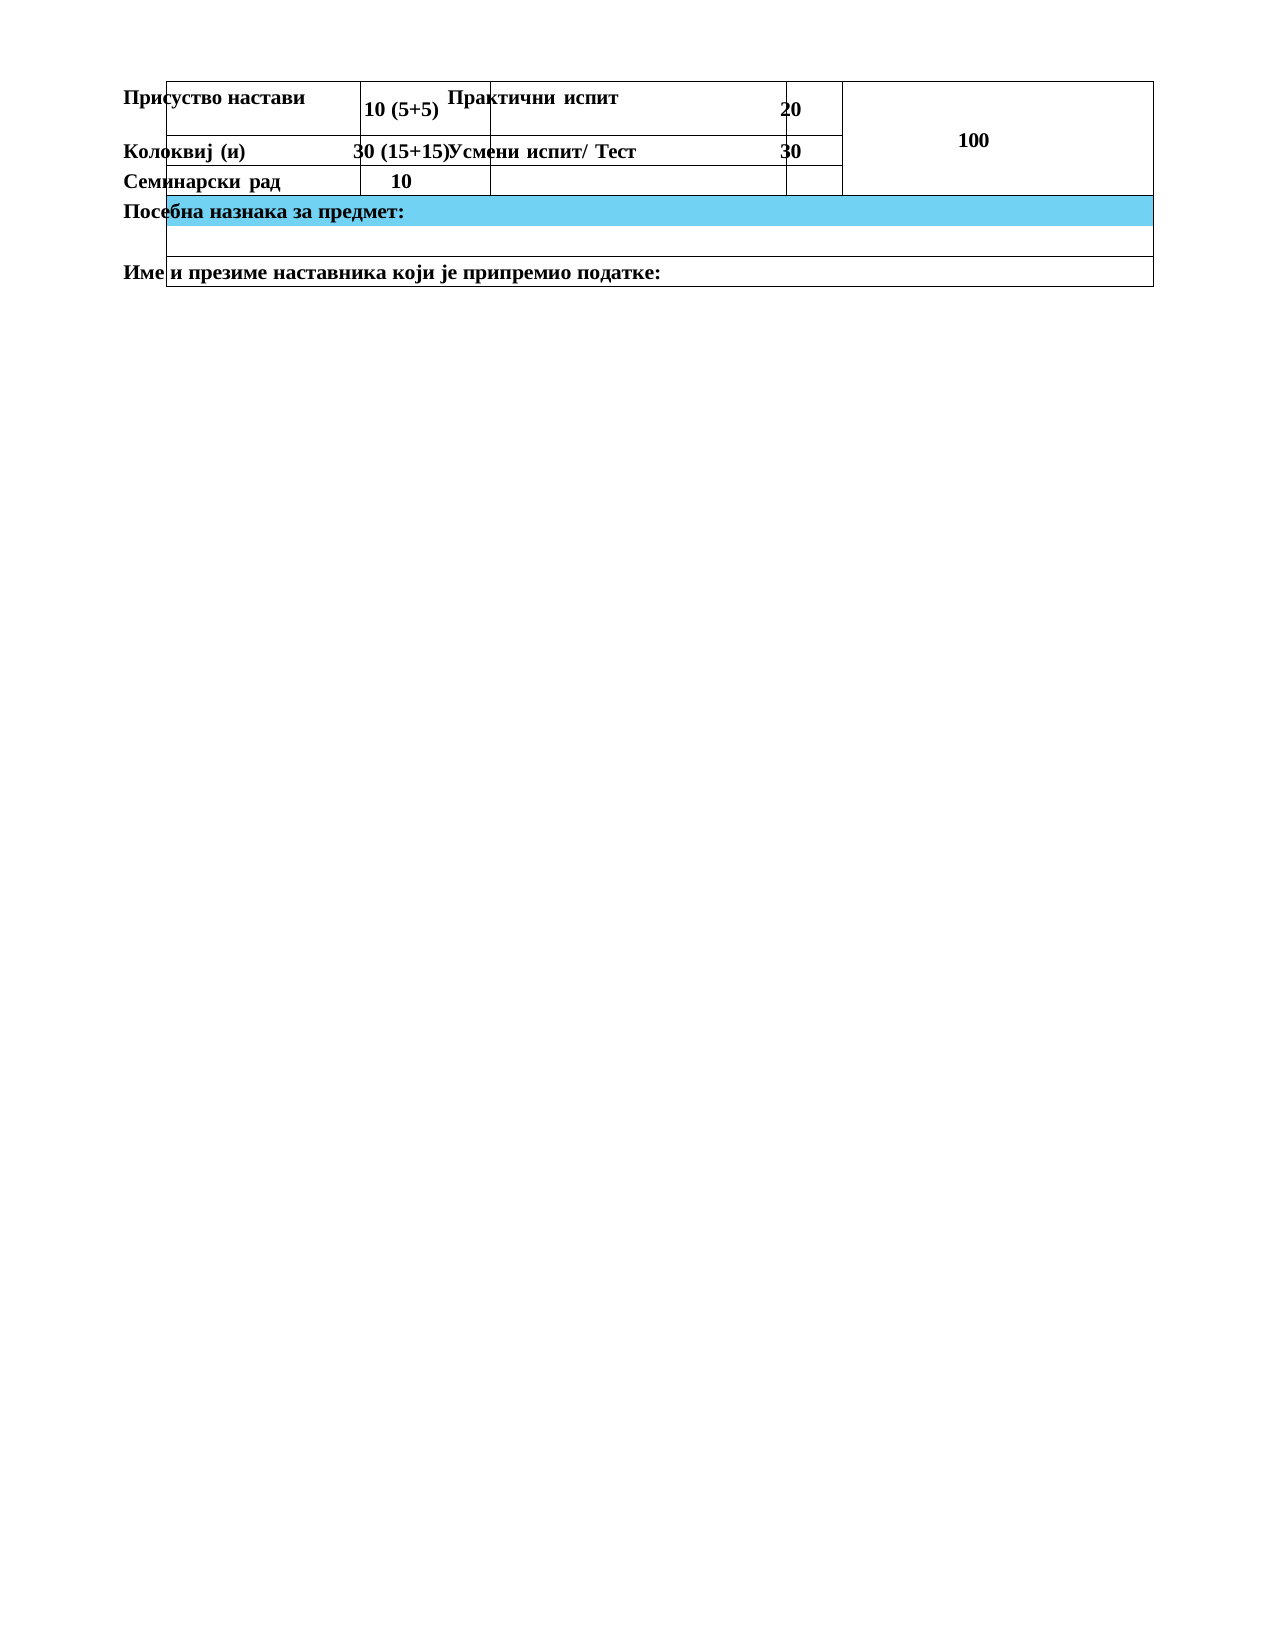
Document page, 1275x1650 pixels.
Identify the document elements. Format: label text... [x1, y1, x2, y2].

table_cell Практични испит [491, 82, 786, 135]
table_cell 30 [787, 136, 842, 165]
table_cell Колоквиј (и) [167, 136, 360, 165]
table_cell 100 [843, 82, 1153, 195]
table_cell Име и презиме наставника који је припремио податке: [167, 257, 1153, 286]
table_cell 20 [787, 82, 842, 135]
table_cell Семинарски рад [167, 166, 360, 195]
table_cell Посебна назнака за предмет: [167, 196, 1153, 226]
table_cell [491, 166, 786, 195]
table_cell 30 (15+15) [361, 136, 490, 165]
table_cell 10 [361, 166, 490, 195]
table_cell Усмени испит/ Тест [491, 136, 786, 165]
table_cell [787, 166, 842, 195]
table_cell Присуство настави [167, 82, 360, 135]
table_cell 10 (5+5) [361, 82, 490, 135]
table_cell [167, 226, 1153, 256]
